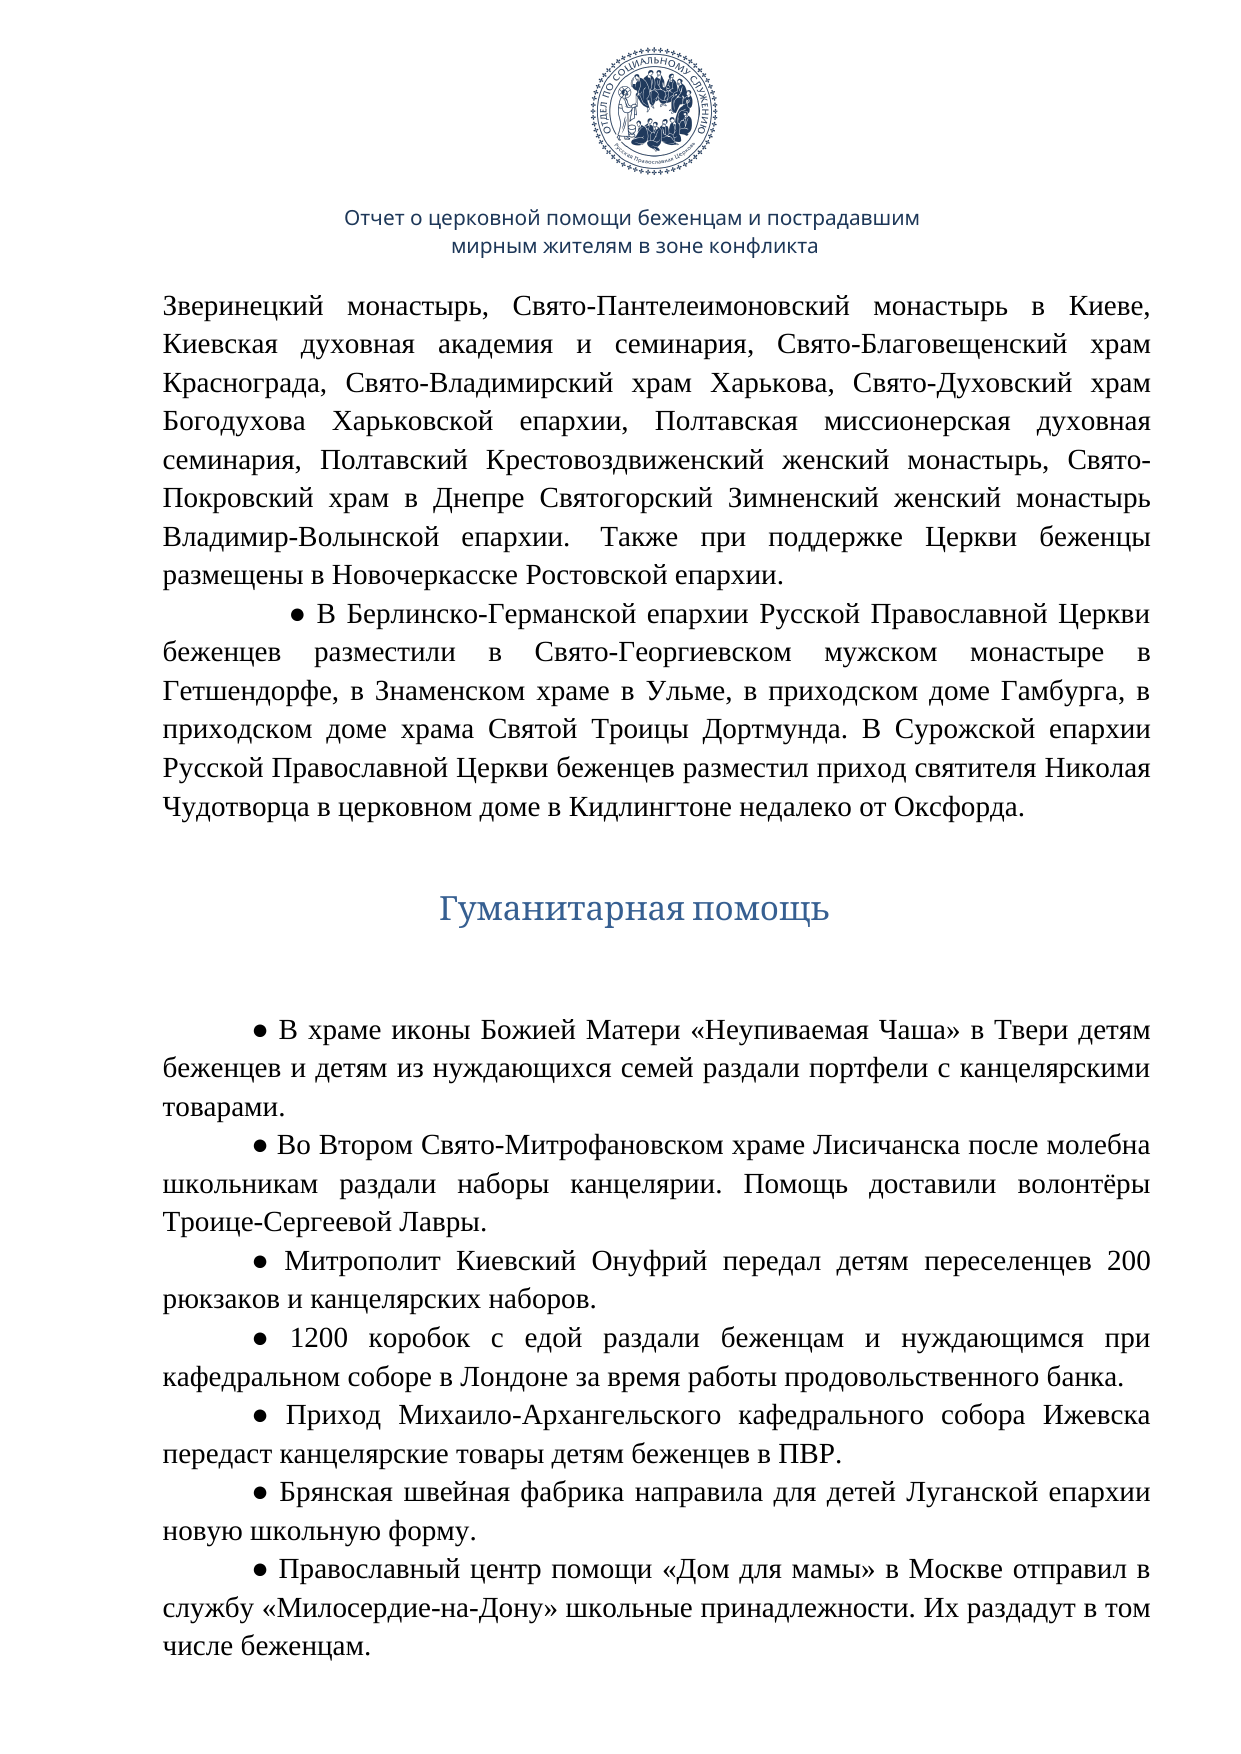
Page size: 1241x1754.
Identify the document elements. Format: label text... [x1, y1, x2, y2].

text ● Православный центр помощи «Дом для мамы» в Москве отправил в службу «Милосердие-на-Дону» школьные принадлежности. Их раздадут в том числе беженцам. [162, 1551, 1152, 1662]
text ● Приход Михаило-Архангельского кафедрального собора Ижевска передаст канцелярские товары детям беженцев в ПВР. [162, 1397, 1152, 1469]
text ● Во Втором Свято-Митрофановском храме Лисичанска после молебна школьникам раздали наборы канцелярии. Помощь доставили волонтёры Троице-Сергеевой Лавры. [162, 1127, 1152, 1238]
text ● Брянская швейная фабрика направила для детей Луганской епархии новую школьную форму. [162, 1474, 1152, 1546]
picture [590, 47, 718, 175]
text ● В Берлинско-Германской епархии Русской Православной Церкви беженцев разместили в Свято-Георгиевском мужском монастыре в Гетшендорфе, в Знаменском храме в Ульме, в приходском доме Гамбурга, в приходском доме храма Святой Троицы Дортмунда. В Сурожской епархии Русской Православной Церкви беженцев разместил приход святителя Николая Чудотворца в церковном доме в Кидлингтоне недалеко от Оксфорда. [162, 596, 1152, 822]
text Гуманитарная помощь [118, 891, 1152, 929]
text ● Митрополит Киевский Онуфрий передал детям переселенцев 200 рюкзаков и канцелярских наборов. [162, 1243, 1152, 1315]
text ● В храме иконы Божией Матери «Неупиваемая Чаша» в Твери детям беженцев и детям из нуждающихся семей раздали портфели с канцелярскими товарами. [162, 1012, 1152, 1122]
text ● 1200 коробок с едой раздали беженцам и нуждающимся при кафедральном соборе в Лондоне за время работы продовольственного банка. [162, 1320, 1152, 1392]
